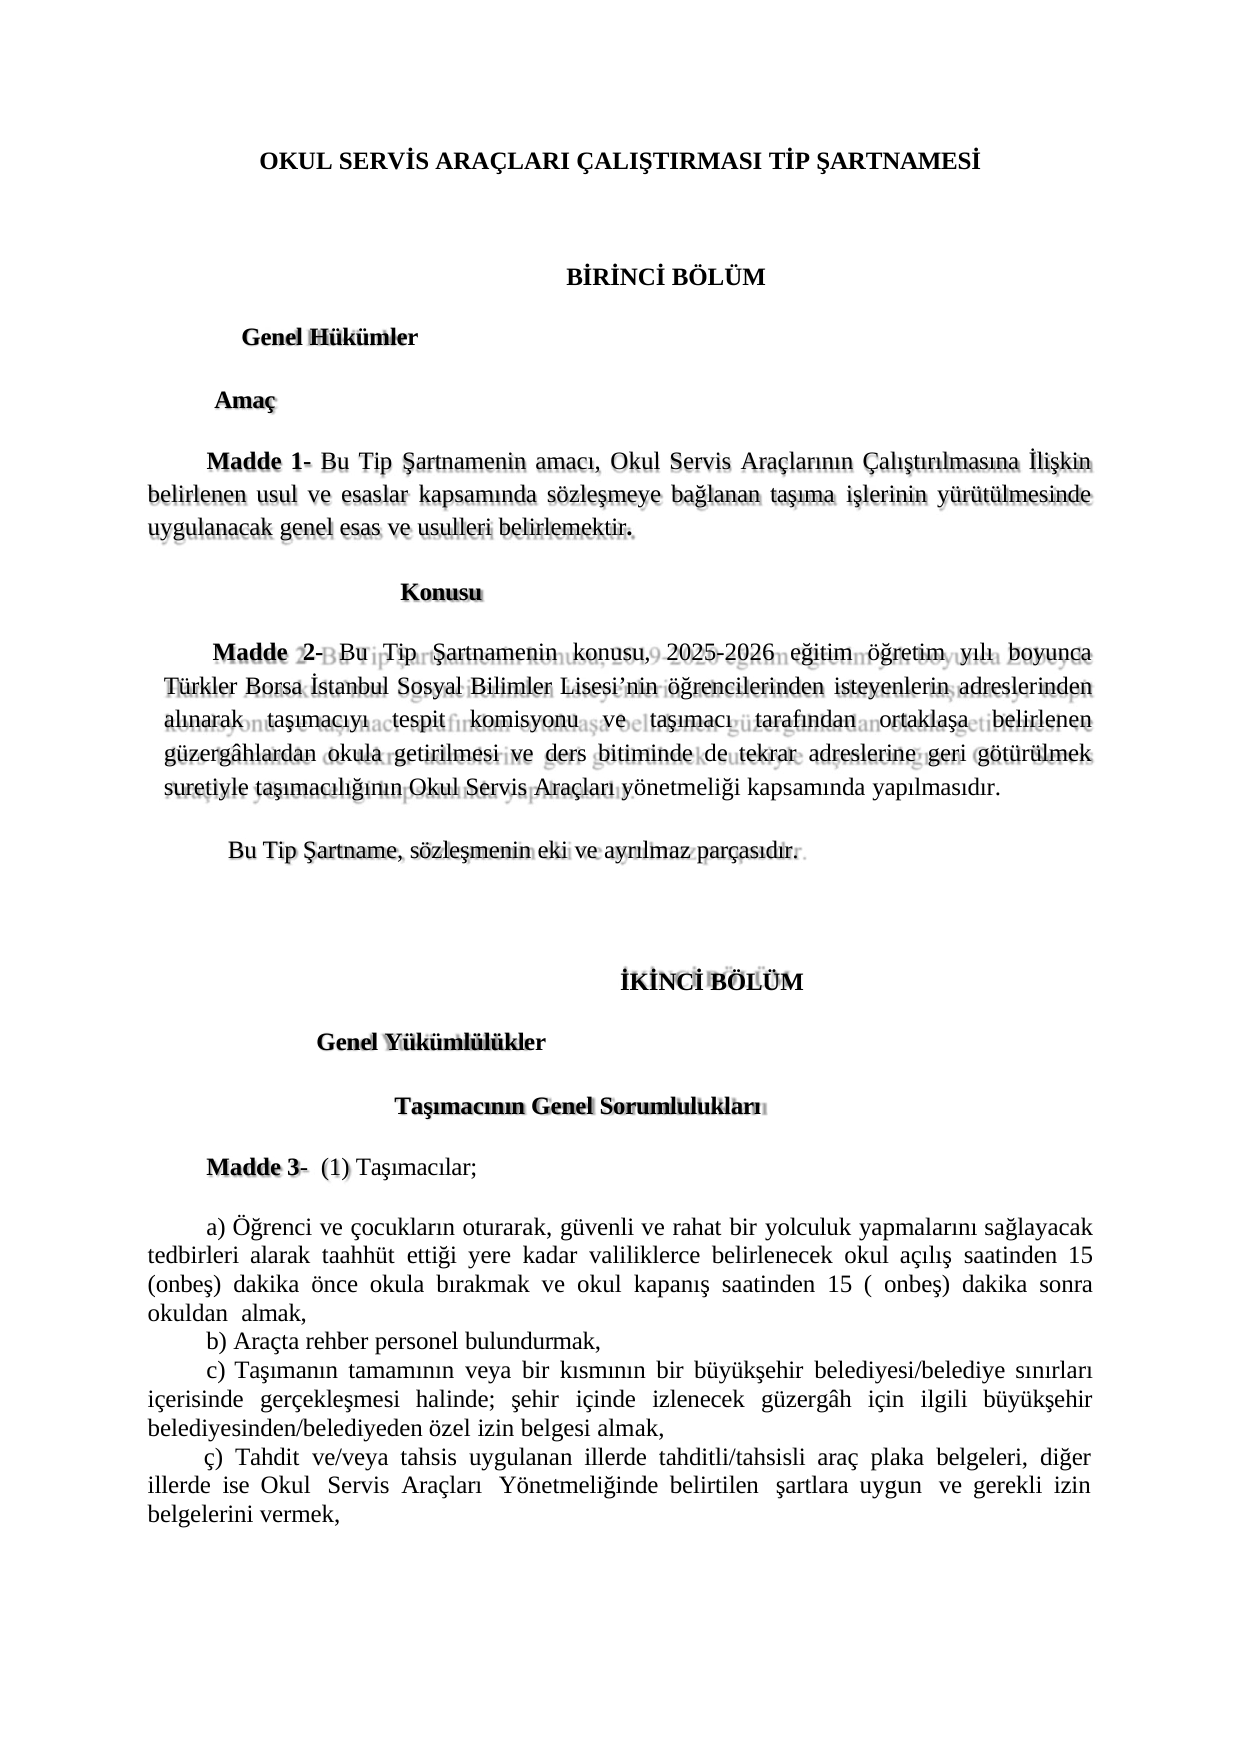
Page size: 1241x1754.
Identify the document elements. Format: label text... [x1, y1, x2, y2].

text BİRİNCİ BÖLÜM [227, 262, 1105, 291]
picture [147, 630, 1118, 821]
list Araçta rehber personel bulundurmak, [206, 1327, 1105, 1355]
text Madde 1- Bu Tip Şartnamenin amacı, Okul Servis Araçlarının Çalıştırılmasına İlişkin belirlenen usul ve esaslar kapsamında sözleşmeye bağlanan taşıma işlerinin yürütülmesinde uygulanacak genel esas ve usulleri belirlemektir. [147, 446, 1092, 541]
subtitle OKUL SERVİS ARAÇLARI ÇALIŞTIRMASI TİP ŞARTNAMESİ [135, 146, 1105, 175]
text ç) Tahdit ve/veya tahsis uygulanan illerde tahditli/tahsisli araç plaka belgeleri, diğer illerde ise Okul Servis Araçları Yönetmeliğinde belirtilen şartlara uygun ve gerekli izin belgelerini vermek, [147, 1442, 1091, 1528]
picture [604, 957, 819, 1008]
subtitle Amaç [214, 385, 1105, 414]
subtitle Taşımacının Genel Sorumlulukları [394, 1091, 1105, 1120]
picture [131, 438, 1117, 624]
picture [197, 376, 294, 432]
text Bu Tip Şartname, sözleşmenin eki ve ayrılmaz parçasıdır. [228, 835, 1105, 864]
text Genel Hükümler [241, 322, 1105, 351]
list Taşımanın tamamının veya bir kısmının bir büyükşehir belediyesi/belediye sınırları içerisinde gerçekleşmesi halinde; şehir içinde izlenecek güzergâh için ilgili büyükşehir belediyesinden/belediyeden özel izin belgesi almak, [147, 1355, 1093, 1441]
picture [378, 1081, 798, 1137]
picture [190, 1144, 375, 1200]
text Genel Yükümlülükler [316, 1027, 1105, 1056]
list Öğrenci ve çocukların oturarak, güvenli ve rahat bir yolculuk yapmalarını sağlayacak tedbirleri alarak taahhüt ettiği yere kadar valiliklerce belirlenecek okul açılış saatinden 15 (onbeş) dakika önce okula bırakmak ve okul kapanış saatinden 15 ( onbeş) dakika sonra okuldan almak, [147, 1212, 1094, 1326]
subtitle Konusu [400, 577, 1105, 606]
text İKİNCİ BÖLÜM [620, 967, 1105, 996]
text Madde 3- (1) Taşımacılar; [206, 1152, 1105, 1181]
picture [175, 826, 835, 882]
